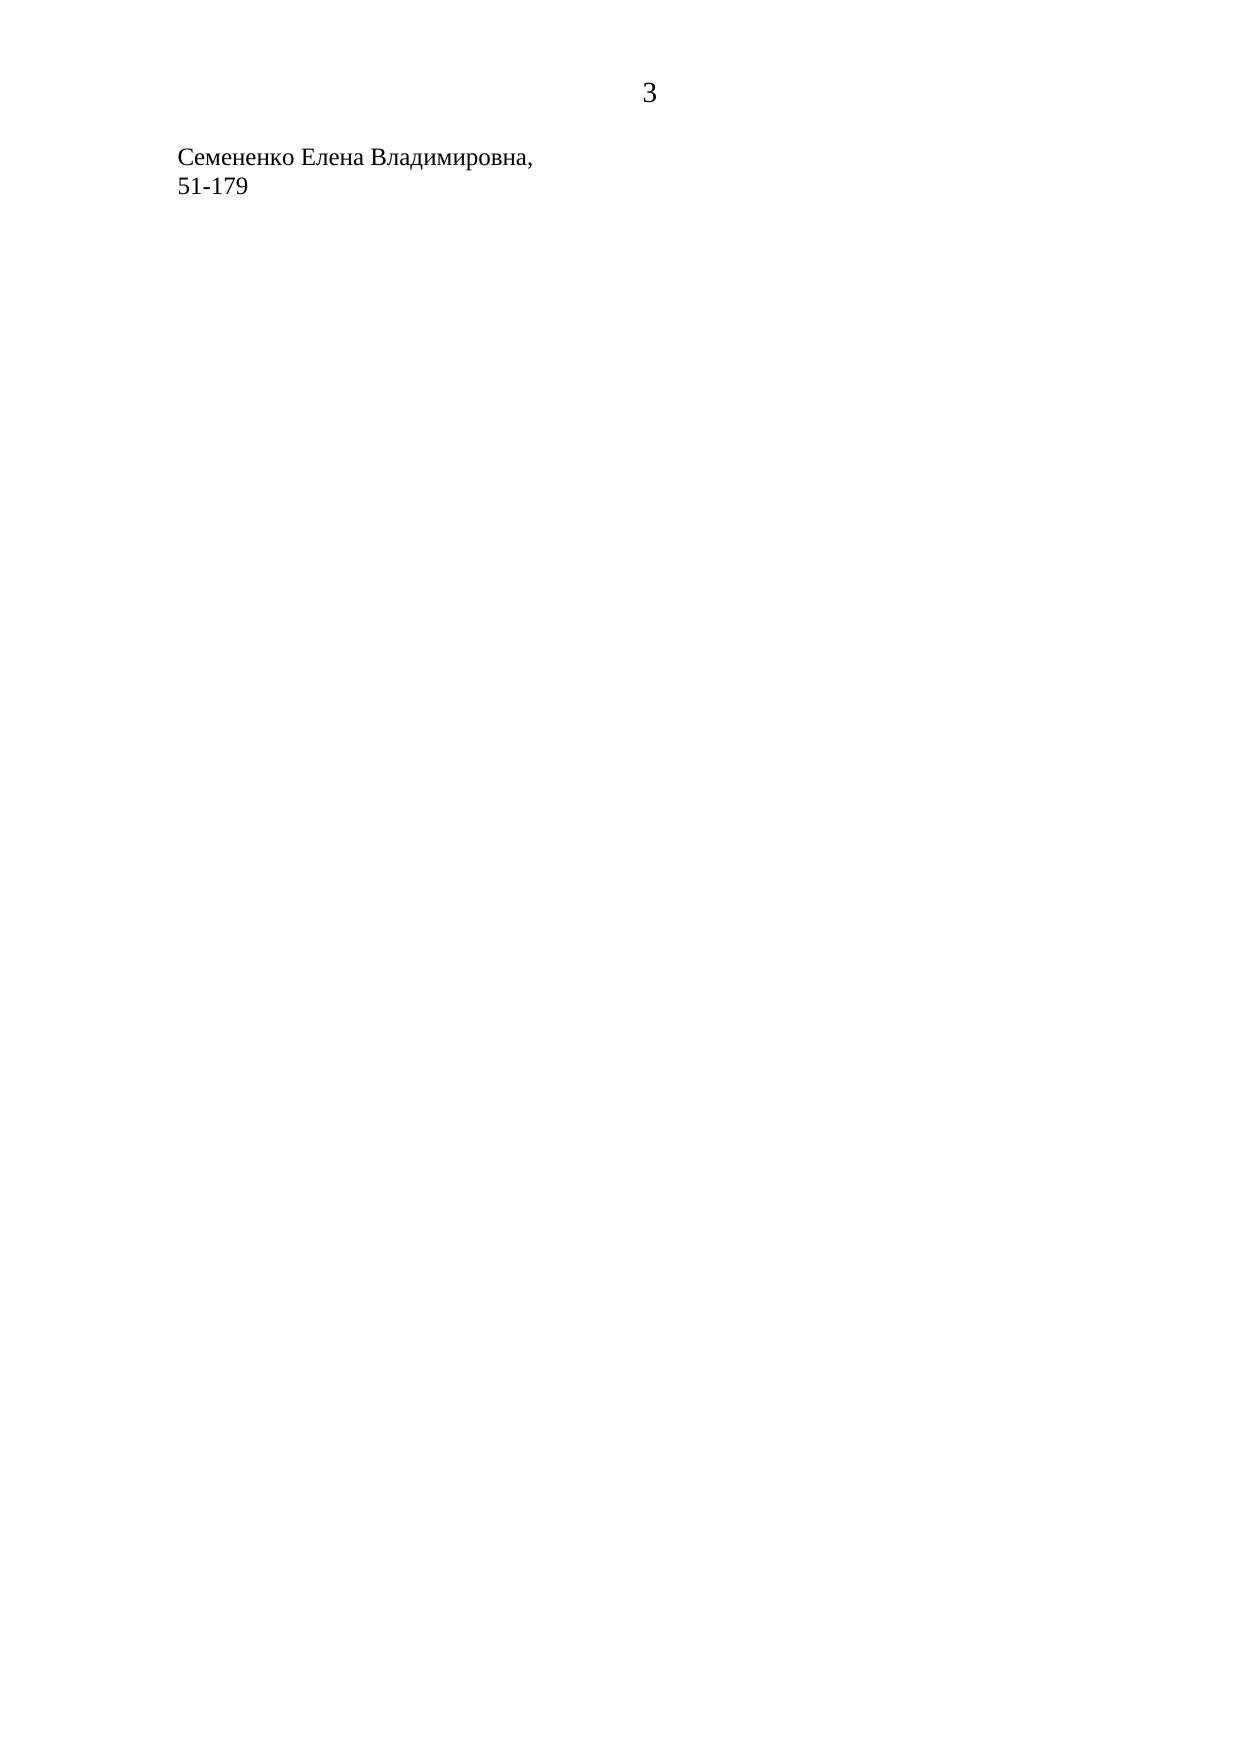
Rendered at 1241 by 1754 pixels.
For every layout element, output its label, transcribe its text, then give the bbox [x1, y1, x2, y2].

text Семененко Елена Владимировна, [177, 142, 1122, 171]
text 51-179 [177, 171, 1122, 199]
